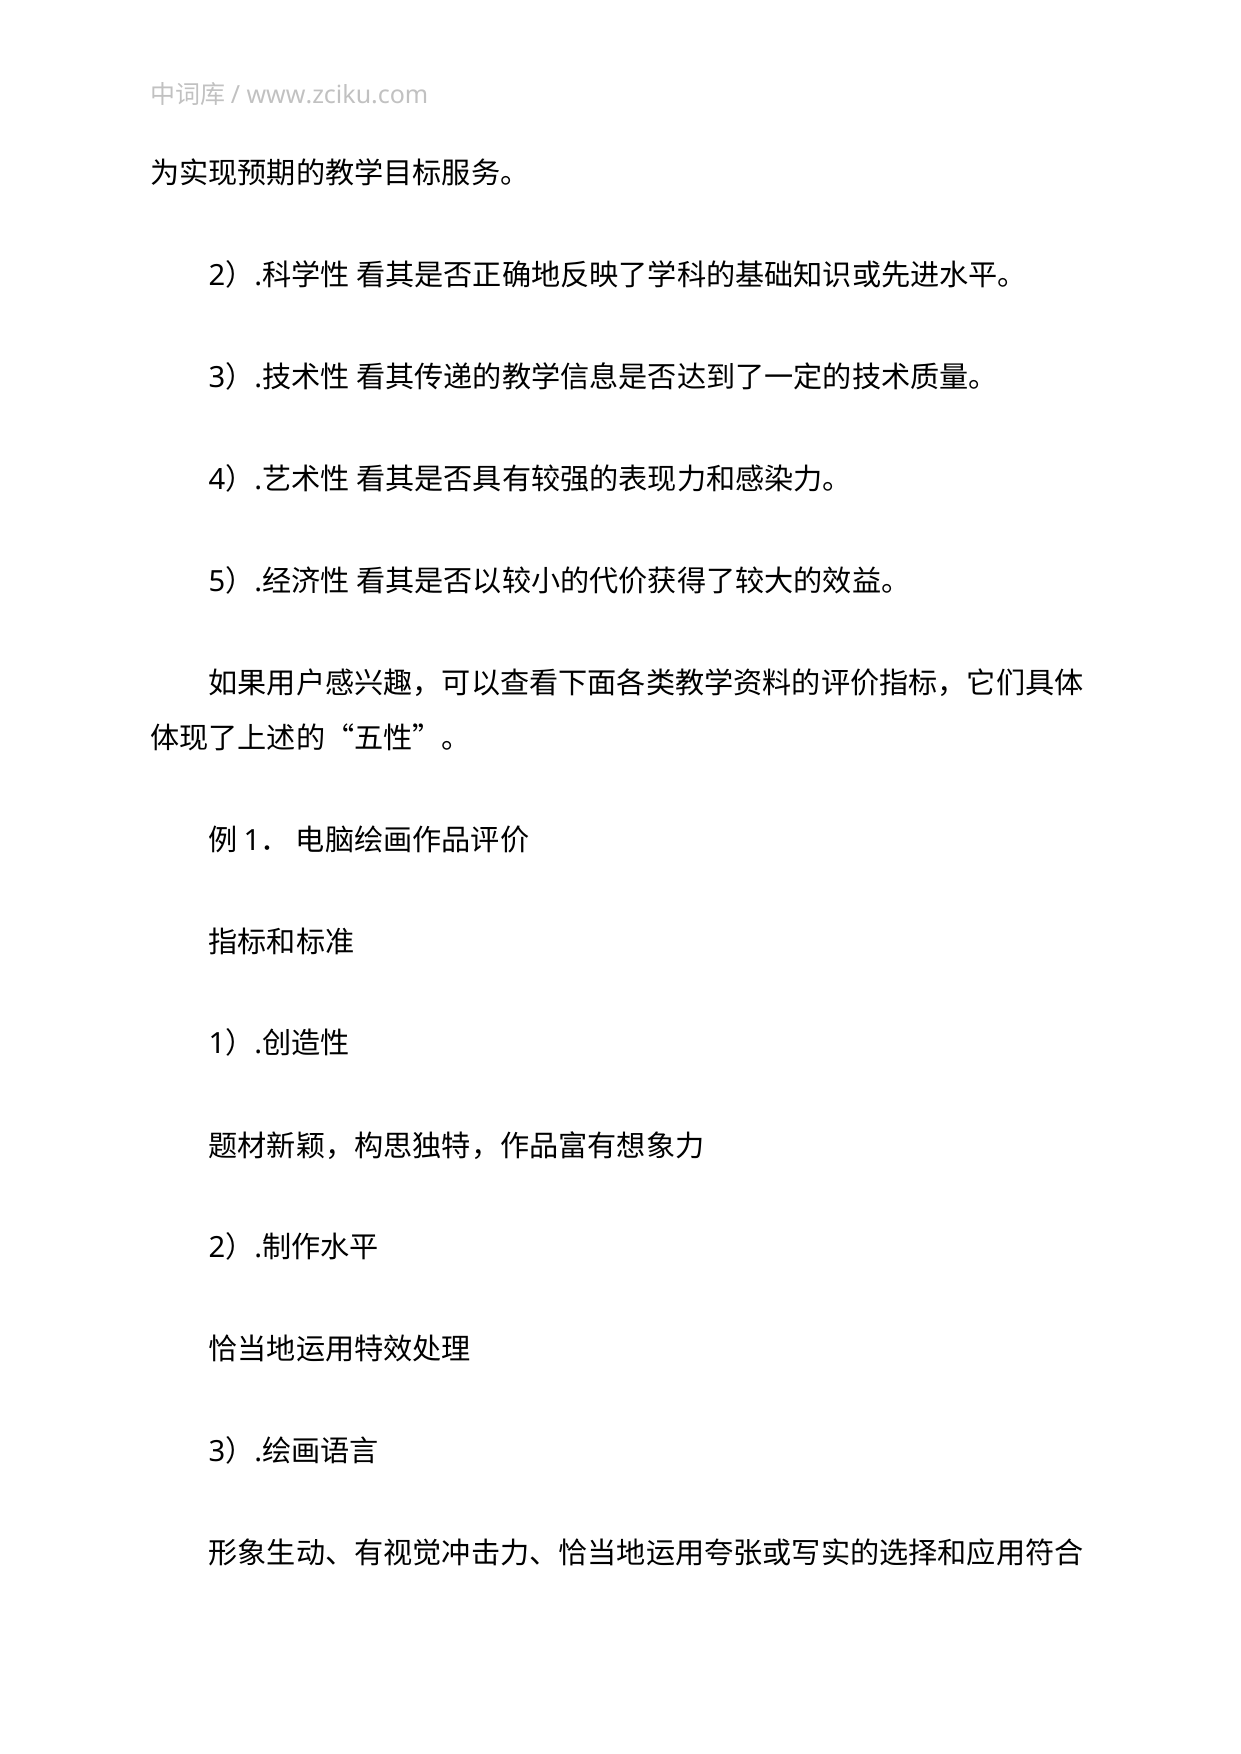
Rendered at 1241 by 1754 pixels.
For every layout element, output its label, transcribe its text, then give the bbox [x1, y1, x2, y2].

text 如果用户感兴趣，可以查看下面各类教学资料的评价指标，它们具体体现了上述的“五性”。 [150, 660, 1090, 757]
text 3）.技术性 看其传递的教学信息是否达到了一定的技术质量。 [150, 354, 1090, 396]
text 1）.创造性 [150, 1020, 1090, 1062]
text 2）.制作水平 [150, 1224, 1090, 1266]
text 4）.艺术性 看其是否具有较强的表现力和感染力。 [150, 456, 1090, 498]
text 3）.绘画语言 [150, 1428, 1090, 1470]
text 2）.科学性 看其是否正确地反映了学科的基础知识或先进水平。 [150, 252, 1090, 294]
text 指标和标准 [150, 918, 1090, 961]
text 5）.经济性 看其是否以较小的代价获得了较大的效益。 [150, 558, 1090, 600]
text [150, 150, 1090, 192]
text 题材新颖，构思独特，作品富有想象力 [150, 1122, 1090, 1164]
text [150, 1529, 1090, 1572]
text 例1． 电脑绘画作品评价 [150, 816, 1090, 859]
text 恰当地运用特效处理 [150, 1326, 1090, 1368]
